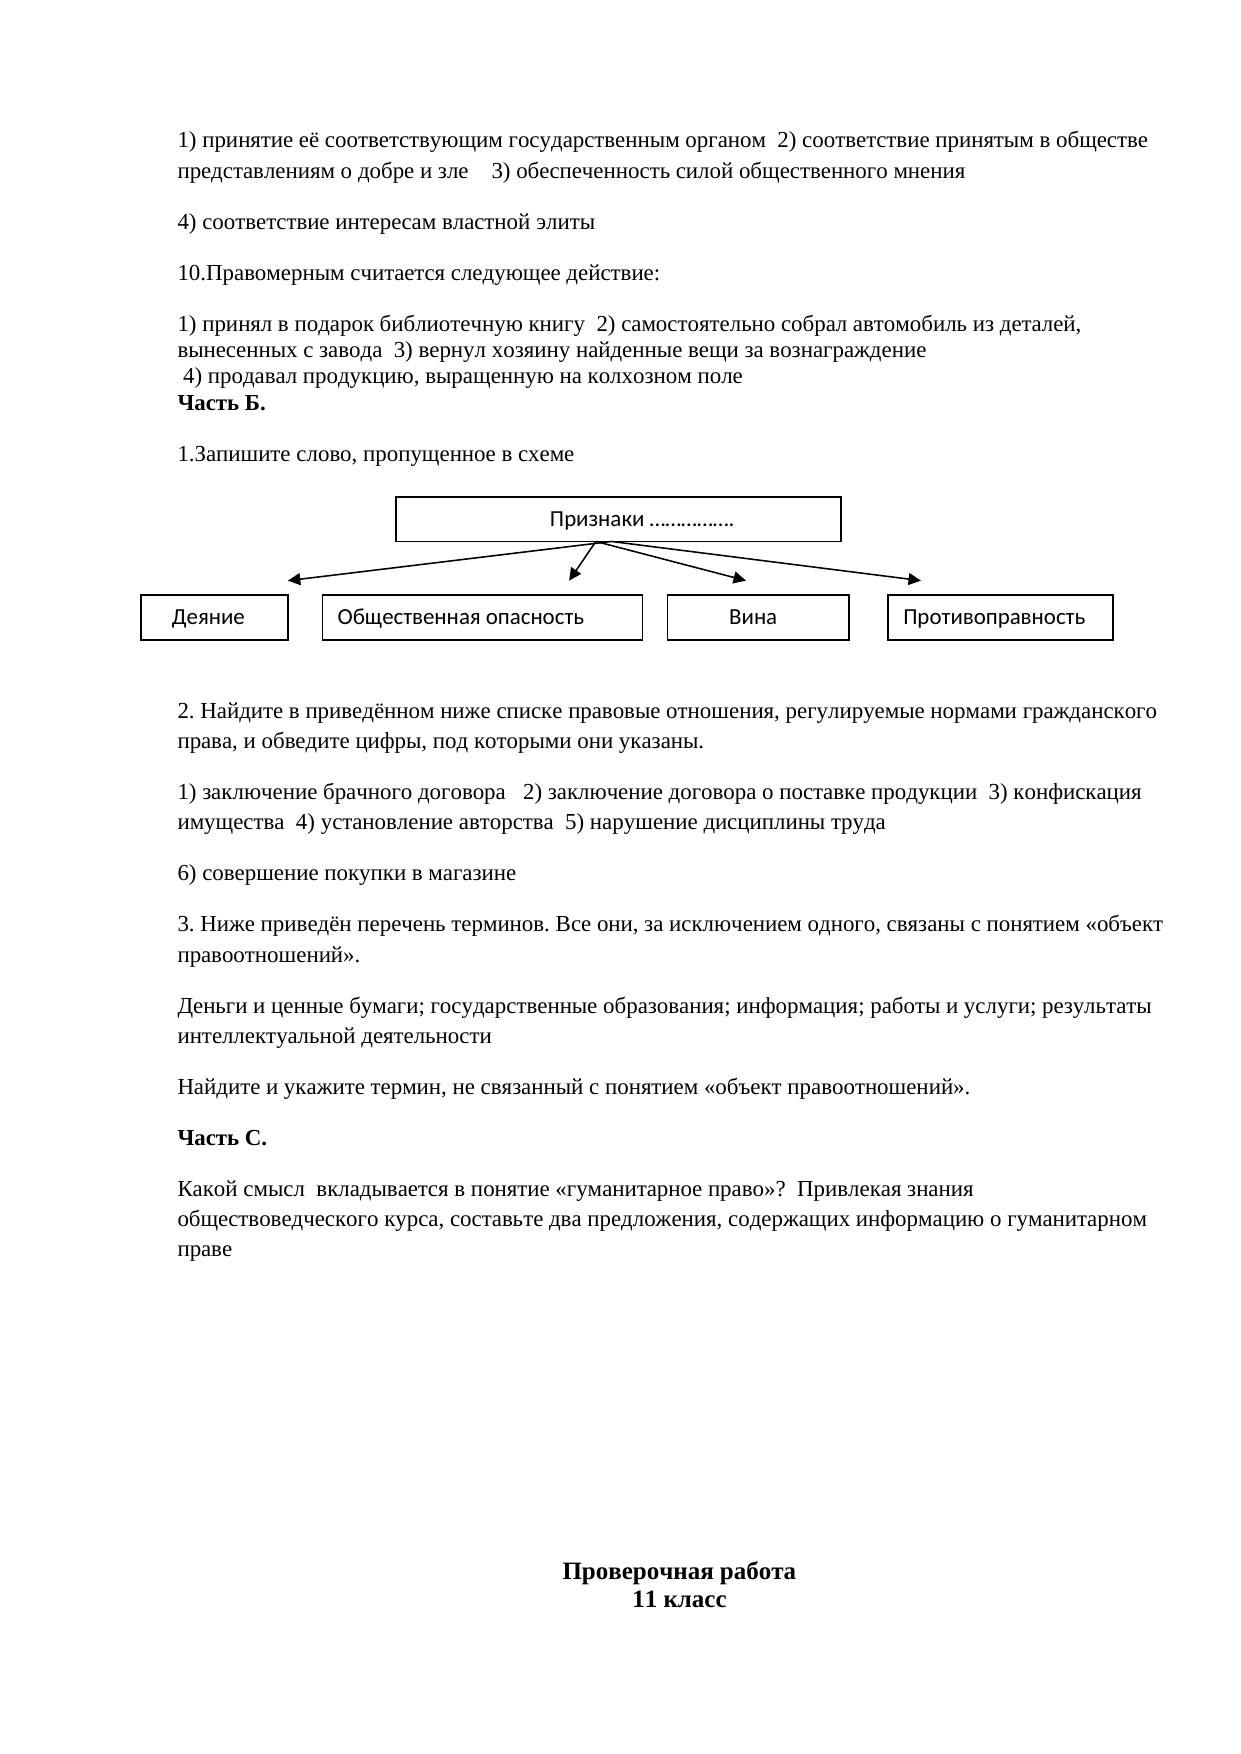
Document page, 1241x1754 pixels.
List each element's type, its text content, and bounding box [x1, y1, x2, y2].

text Часть С. [177, 1124, 1181, 1150]
text 10.Правомерным считается следующее действие: [177, 259, 1181, 285]
text Проверочная работа [177, 1556, 1181, 1584]
text Деньги и ценные бумаги; государственные образования; информация; работы и услуги; результаты интеллектуальной деятельности [177, 992, 1181, 1048]
text Найдите и укажите термин, не связанный с понятием «объект правоотношений». [177, 1073, 1181, 1099]
text 1) принятие её соответствующим государственным органом 2) соответствие принятым в обществе представлениям о добре и зле 3) обеспеченность силой общественного мнения [177, 127, 1181, 183]
text 1) заключение брачного договора 2) заключение договора о поставке продукции 3) конфискация имущества 4) установление авторства 5) нарушение дисциплины труда [177, 778, 1181, 835]
text 11 класс [177, 1584, 1181, 1613]
text 3. Ниже приведён перечень терминов. Все они, за исключением одного, связаны с понятием «объект правоотношений». [177, 910, 1181, 967]
text 2. Найдите в приведённом ниже списке правовые отношения, регулируемые нормами гражданского права, и обведите цифры, под которыми они указаны. [177, 697, 1181, 753]
text Часть Б. [177, 389, 1181, 415]
text 4) продавал продукцию, выращенную на колхозном поле [177, 363, 1181, 389]
text 1.Запишите слово, пропущенное в схеме [177, 440, 1181, 466]
text 4) соответствие интересам властной элиты [177, 208, 1181, 234]
text 1) принял в подарок библиотечную книгу 2) самостоятельно собрал автомобиль из деталей, вынесенных с завода 3) вернул хозяину найденные вещи за вознаграждение [177, 310, 1181, 363]
text 6) совершение покупки в магазине [177, 859, 1181, 886]
text Какой смысл вкладывается в понятие «гуманитарное право»? Привлекая знания обществоведческого курса, составьте два предложения, содержащих информацию о гуманитарном праве [177, 1175, 1181, 1262]
